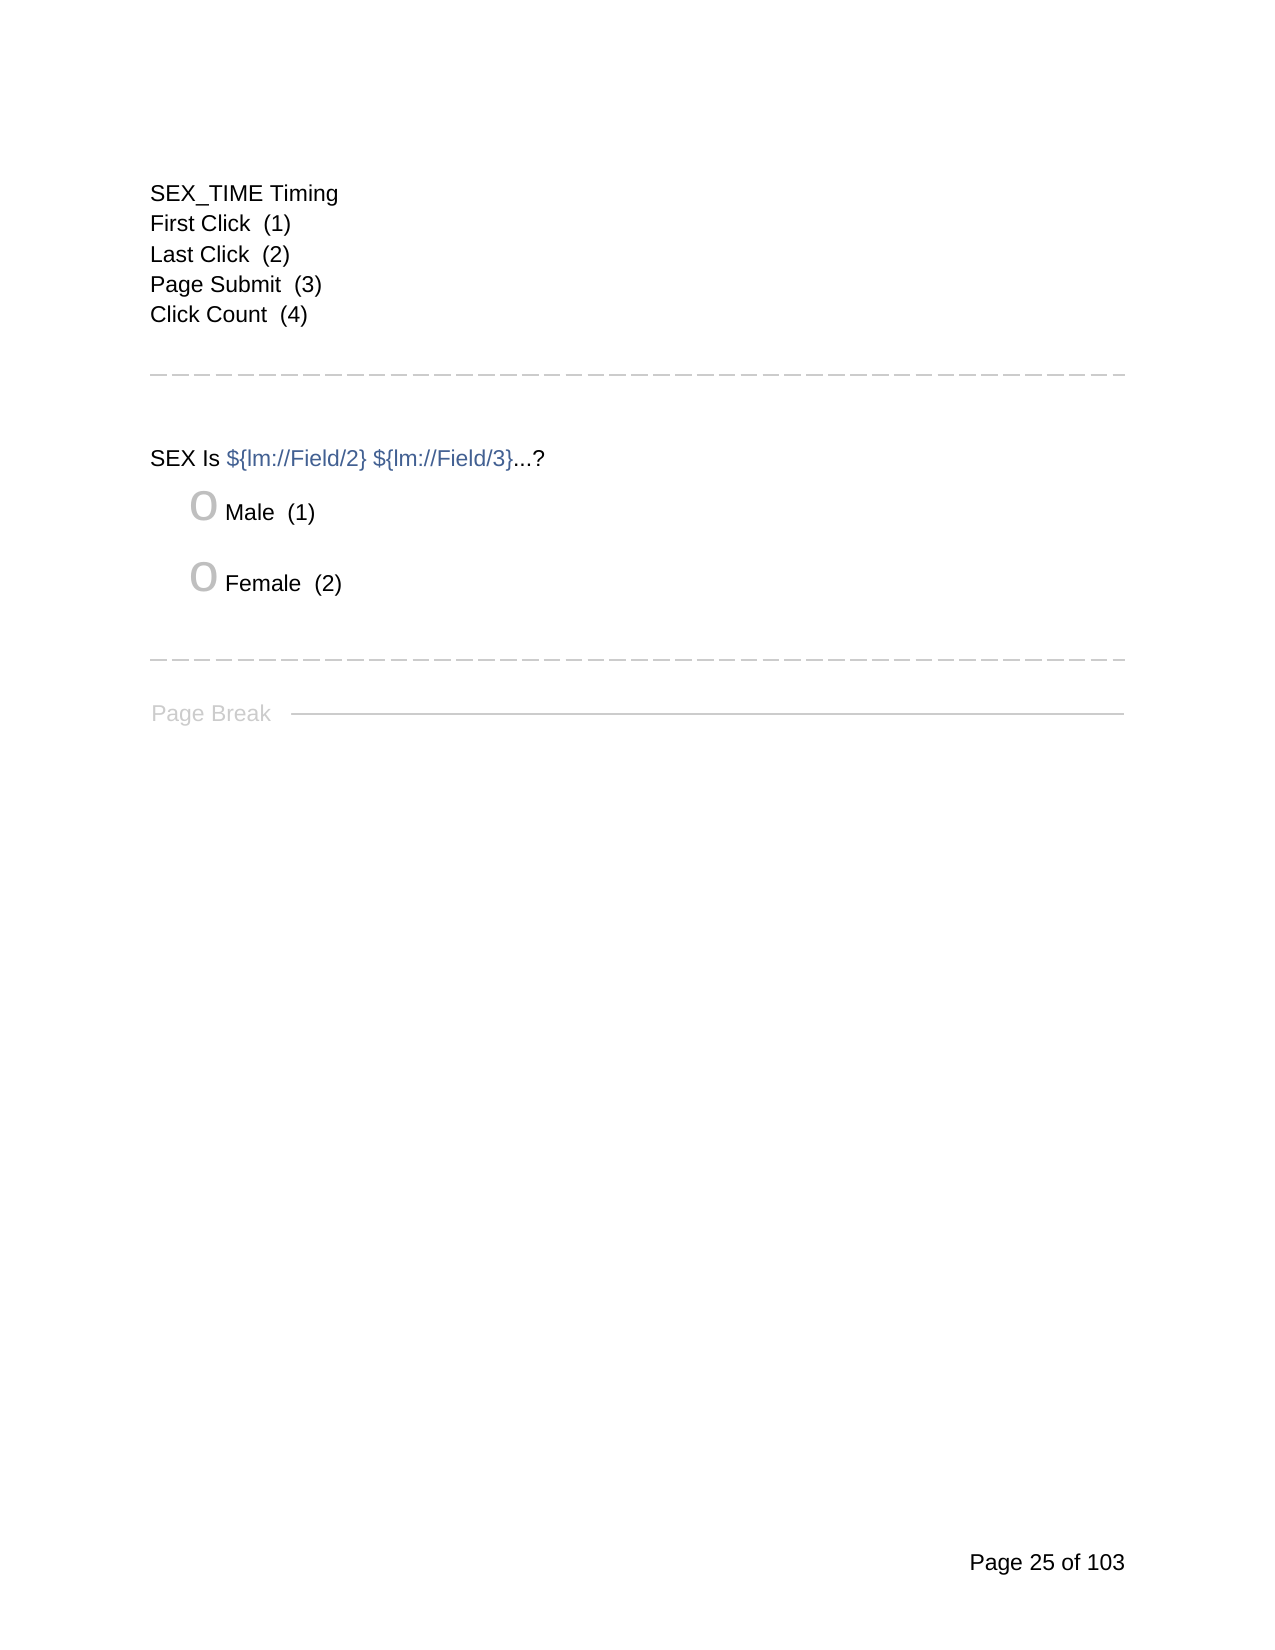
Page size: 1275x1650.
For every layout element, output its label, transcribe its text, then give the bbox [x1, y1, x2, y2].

list First Click (1) [150, 210, 1125, 237]
list Female (2) [187, 546, 1125, 607]
list Click Count (4) [150, 301, 1125, 327]
list Last Click (2) [150, 241, 1125, 267]
table_header Page Break [150, 700, 290, 740]
list Male (1) [187, 475, 1125, 537]
table_header [290, 700, 1125, 740]
list Page Submit (3) [150, 271, 1125, 297]
text SEX Is ${lm://Field/2} ${lm://Field/3}...? [150, 445, 1125, 471]
text SEX_TIME Timing [150, 180, 1125, 207]
